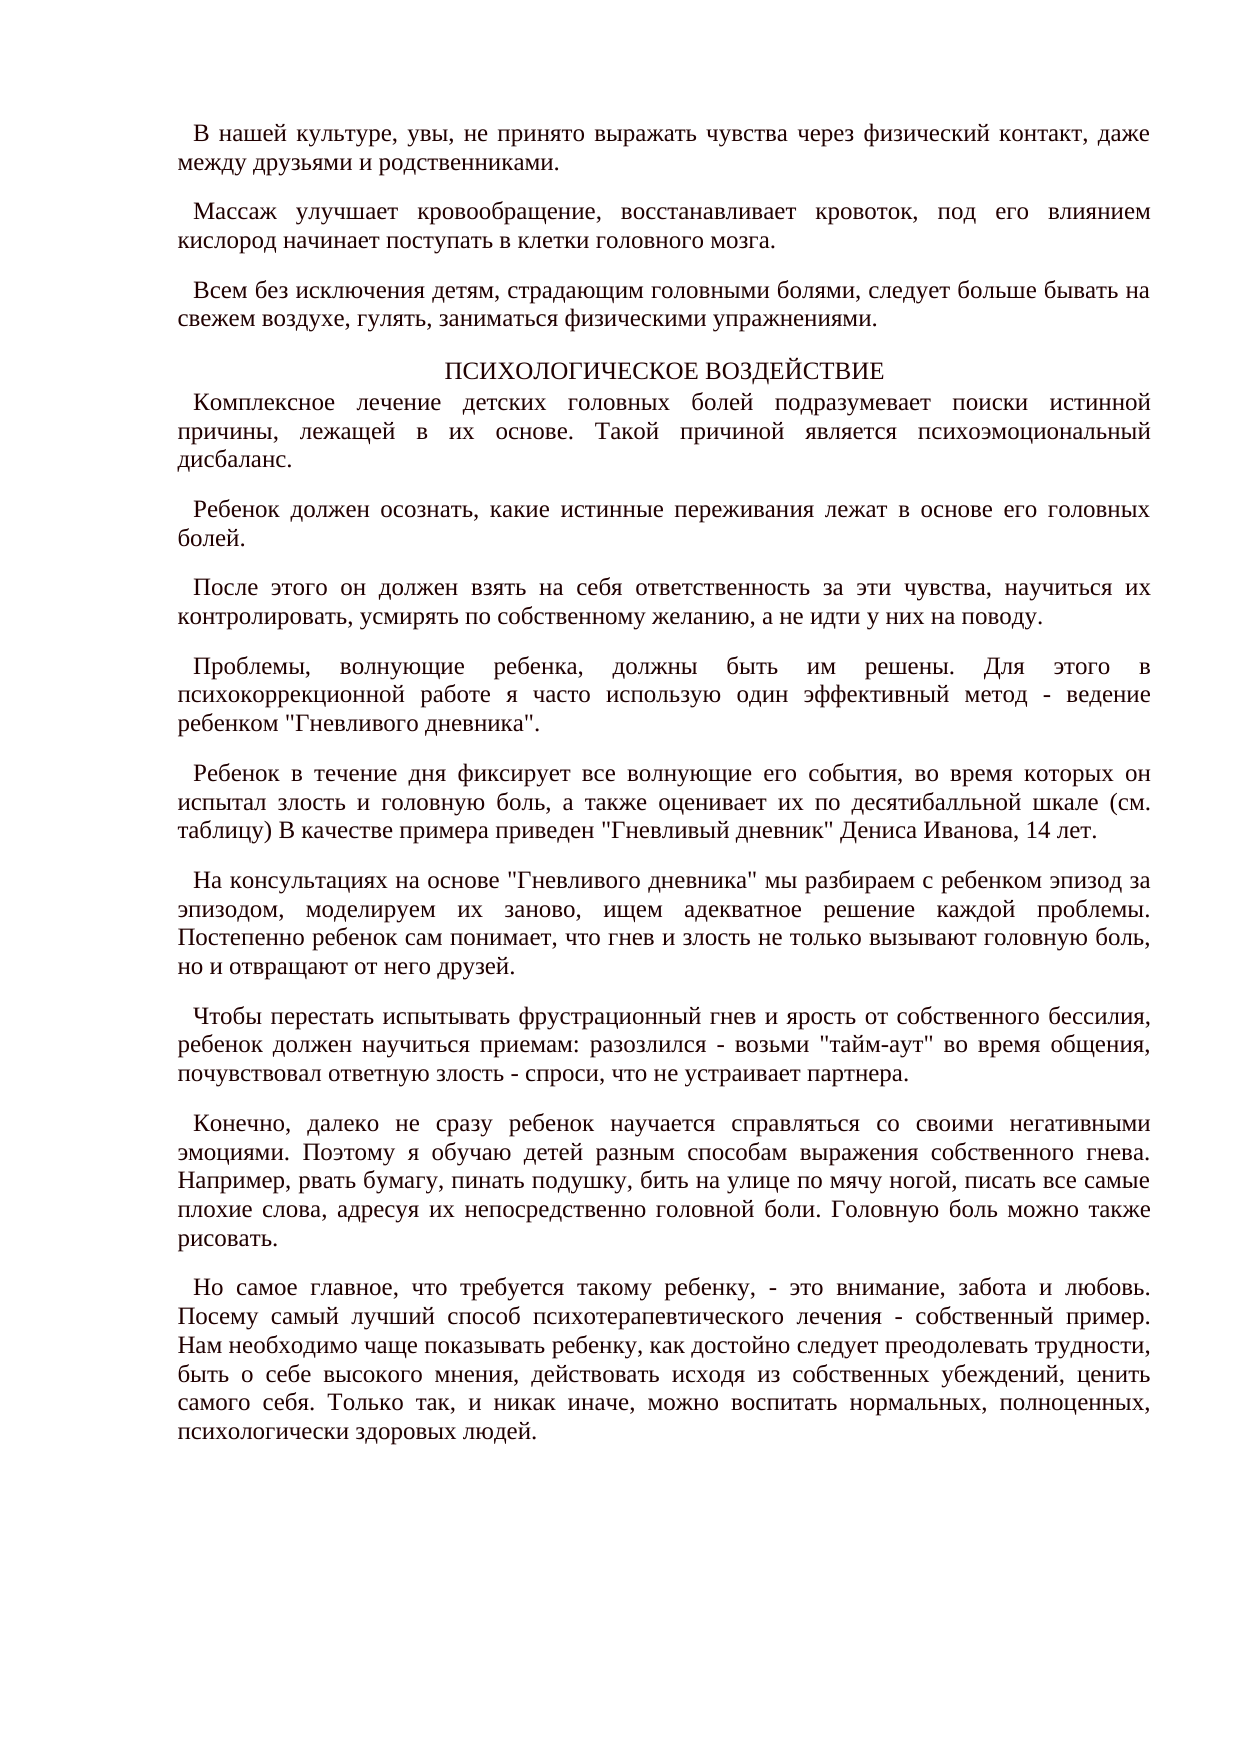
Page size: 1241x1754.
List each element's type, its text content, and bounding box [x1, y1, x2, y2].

text Конечно, далеко не сразу ребенок научается справляться со своими негативными эмоциями. Поэтому я обучаю детей разным способам выражения собственного гнева. Например, рвать бумагу, пинать подушку, бить на улице по мячу ногой, писать все самые плохие слова, адресуя их непосредственно головной боли. Головную боль можно также рисовать. [177, 1108, 1152, 1252]
text Комплексное лечение детских головных болей подразумевает поиски истинной причины, лежащей в их основе. Такой причиной является психоэмоциональный дисбаланс. [177, 387, 1152, 473]
text Но самое главное, что требуется такому ребенку, - это внимание, забота и любовь. Посему самый лучший способ психотерапевтического лечения - собственный пример. Нам необходимо чаще показывать ребенку, как достойно следует преодолевать трудности, быть о себе высокого мнения, действовать исходя из собственных убеждений, ценить самого себя. Только так, и никак иначе, можно воспитать нормальных, полноценных, психологически здоровых людей. [177, 1272, 1152, 1445]
text Ребенок в течение дня фиксирует все волнующие его события, во время которых он испытал злость и головную боль, а также оценивает их по десятибалльной шкале (см. таблицу) В качестве примера приведен "Гневливый дневник" Дениса Иванова, 14 лет. [177, 758, 1152, 844]
text ПСИХОЛОГИЧЕСКОЕ ВОЗДЕЙСТВИЕ [177, 353, 1152, 384]
text В нашей культуре, увы, не принято выражать чувства через физический контакт, даже между друзьями и родственниками. [177, 118, 1152, 176]
text На консультациях на основе "Гневливого дневника" мы разбираем с ребенком эпизод за эпизодом, моделируем их заново, ищем адекватное решение каждой проблемы. Постепенно ребенок сам понимает, что гнев и злость не только вызывают головную боль, но и отвращают от него друзей. [177, 865, 1152, 980]
text Проблемы, волнующие ребенка, должны быть им решены. Для этого в психокоррекционной работе я часто использую один эффективный метод - ведение ребенком "Гневливого дневника". [177, 651, 1152, 737]
text Всем без исключения детям, страдающим головными болями, следует больше бывать на свежем воздухе, гулять, заниматься физическими упражнениями. [177, 275, 1152, 332]
text После этого он должен взять на себя ответственность за эти чувства, научиться их контролировать, усмирять по собственному желанию, а не идти у них на поводу. [177, 572, 1152, 630]
text Массаж улучшает кровообращение, восстанавливает кровоток, под его влиянием кислород начинает поступать в клетки головного мозга. [177, 196, 1152, 254]
text Чтобы перестать испытывать фрустрационный гнев и ярость от собственного бессилия, ребенок должен научиться приемам: разозлился - возьми "тайм-аут" во время общения, почувствовал ответную злость - спроси, что не устраивает партнера. [177, 1001, 1152, 1087]
text Ребенок должен осознать, какие истинные переживания лежат в основе его головных болей. [177, 494, 1152, 552]
